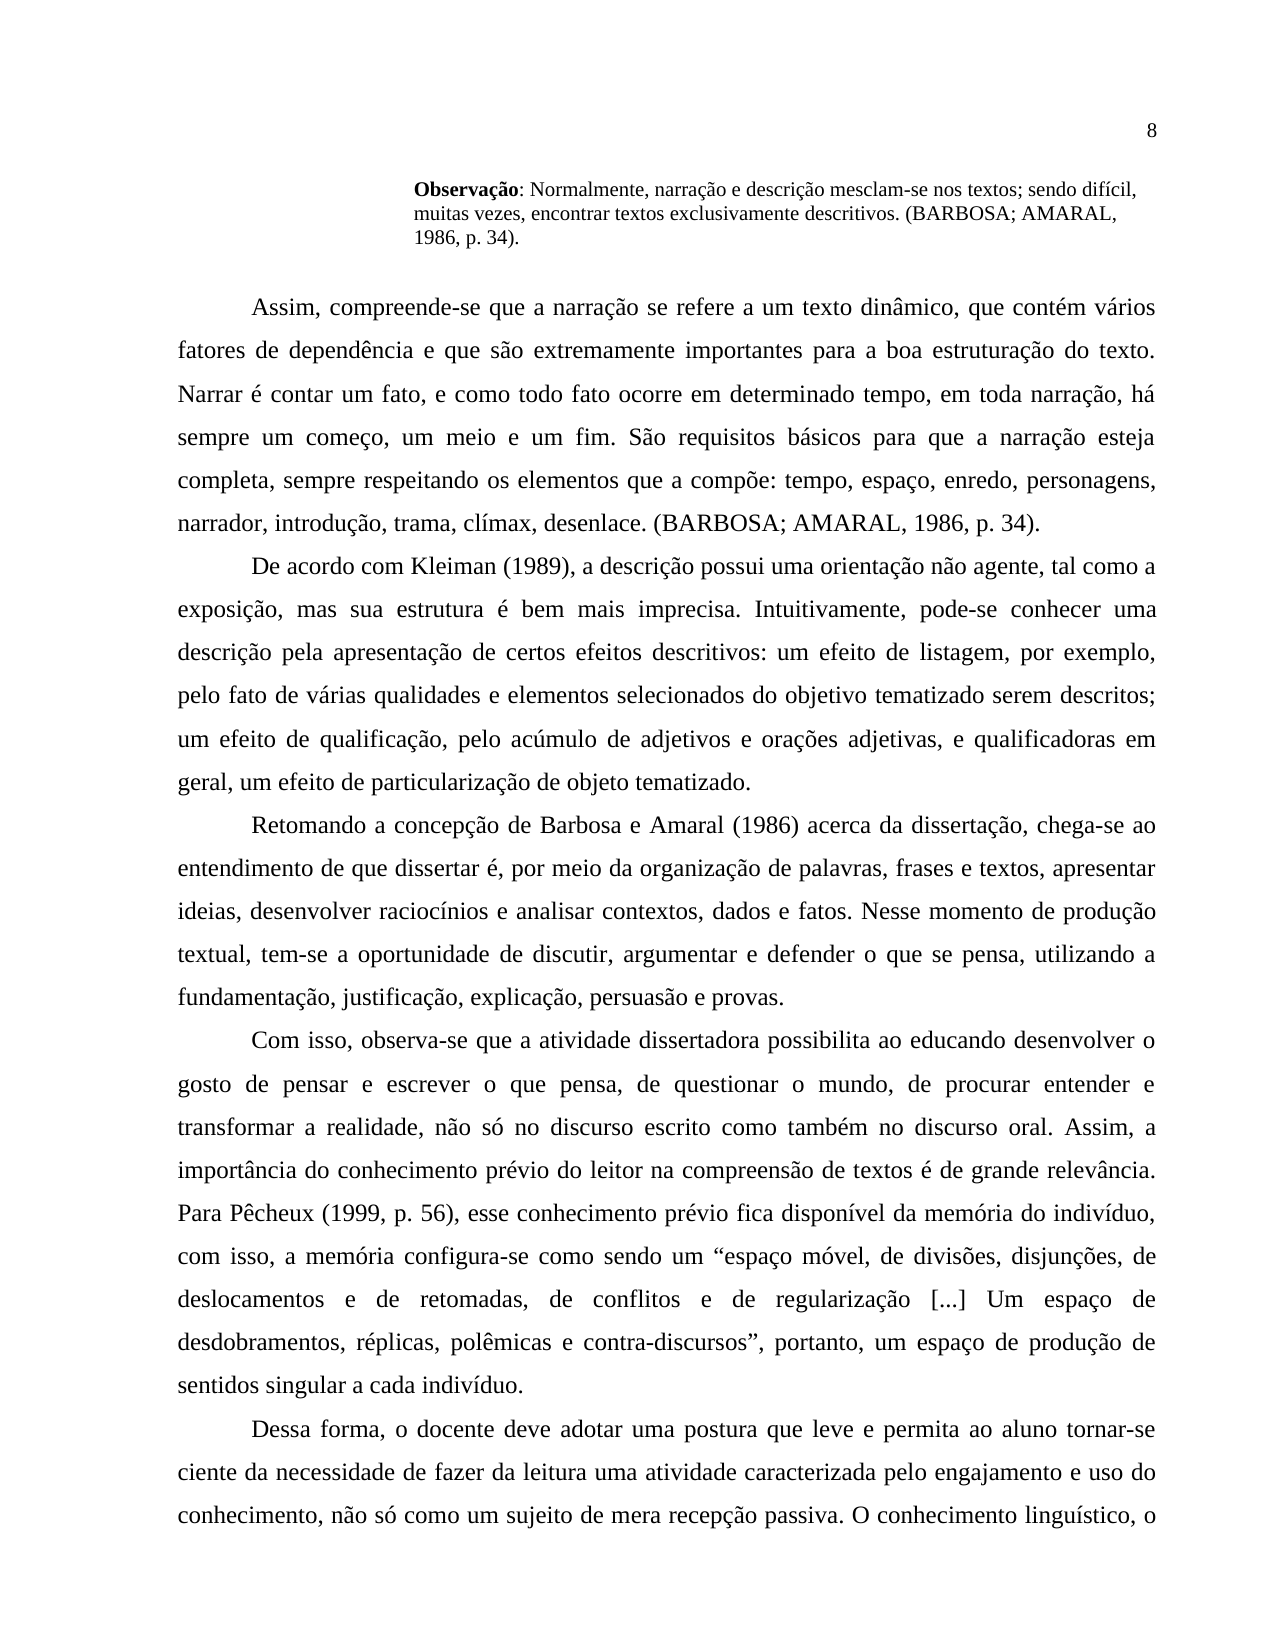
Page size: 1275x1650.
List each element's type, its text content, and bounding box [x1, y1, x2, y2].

list Observação: Normalmente, narração e descrição mesclam-se nos textos; sendo difícil, muitas vezes, encontrar textos exclusivamente descritivos. (BARBOSA; AMARAL, 1986, p. 34). [413, 177, 1157, 249]
text De acordo com Kleiman (1989), a descrição possui uma orientação não agente, tal como a exposição, mas sua estrutura é bem mais imprecisa. Intuitivamente, pode-se conhecer uma descrição pela apresentação de certos efeitos descritivos: um efeito de listagem, por exemplo, pelo fato de várias qualidades e elementos selecionados do objetivo tematizado serem descritos; um efeito de qualificação, pelo acúmulo de adjetivos e orações adjetivas, e qualificadoras em geral, um efeito de particularização de objeto tematizado. [177, 551, 1157, 796]
text Retomando a concepção de Barbosa e Amaral (1986) acerca da dissertação, chega-se ao entendimento de que dissertar é, por meio da organização de palavras, frases e textos, apresentar ideias, desenvolver raciocínios e analisar contextos, dados e fatos. Nesse momento de produção textual, tem-se a oportunidade de discutir, argumentar e defender o que se pensa, utilizando a fundamentação, justificação, explicação, persuasão e provas. [177, 810, 1157, 1011]
text Assim, compreende-se que a narração se refere a um texto dinâmico, que contém vários fatores de dependência e que são extremamente importantes para a boa estruturação do texto. Narrar é contar um fato, e como todo fato ocorre em determinado tempo, em toda narração, há sempre um começo, um meio e um fim. São requisitos básicos para que a narração esteja completa, sempre respeitando os elementos que a compõe: tempo, espaço, enredo, personagens, narrador, introdução, trama, clímax, desenlace. (BARBOSA; AMARAL, 1986, p. 34). [177, 292, 1157, 537]
text Com isso, observa-se que a atividade dissertadora possibilita ao educando desenvolver o gosto de pensar e escrever o que pensa, de questionar o mundo, de procurar entender e transformar a realidade, não só no discurso escrito como também no discurso oral. Assim, a importância do conhecimento prévio do leitor na compreensão de textos é de grande relevância. Para Pêcheux (1999, p. 56), esse conhecimento prévio fica disponível da memória do indivíduo, com isso, a memória configura-se como sendo um “espaço móvel, de divisões, disjunções, de deslocamentos e de retomadas, de conflitos e de regularização [...] Um espaço de desdobramentos, réplicas, polêmicas e contra-discursos”, portanto, um espaço de produção de sentidos singular a cada indivíduo. [177, 1026, 1157, 1399]
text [177, 1414, 1157, 1529]
